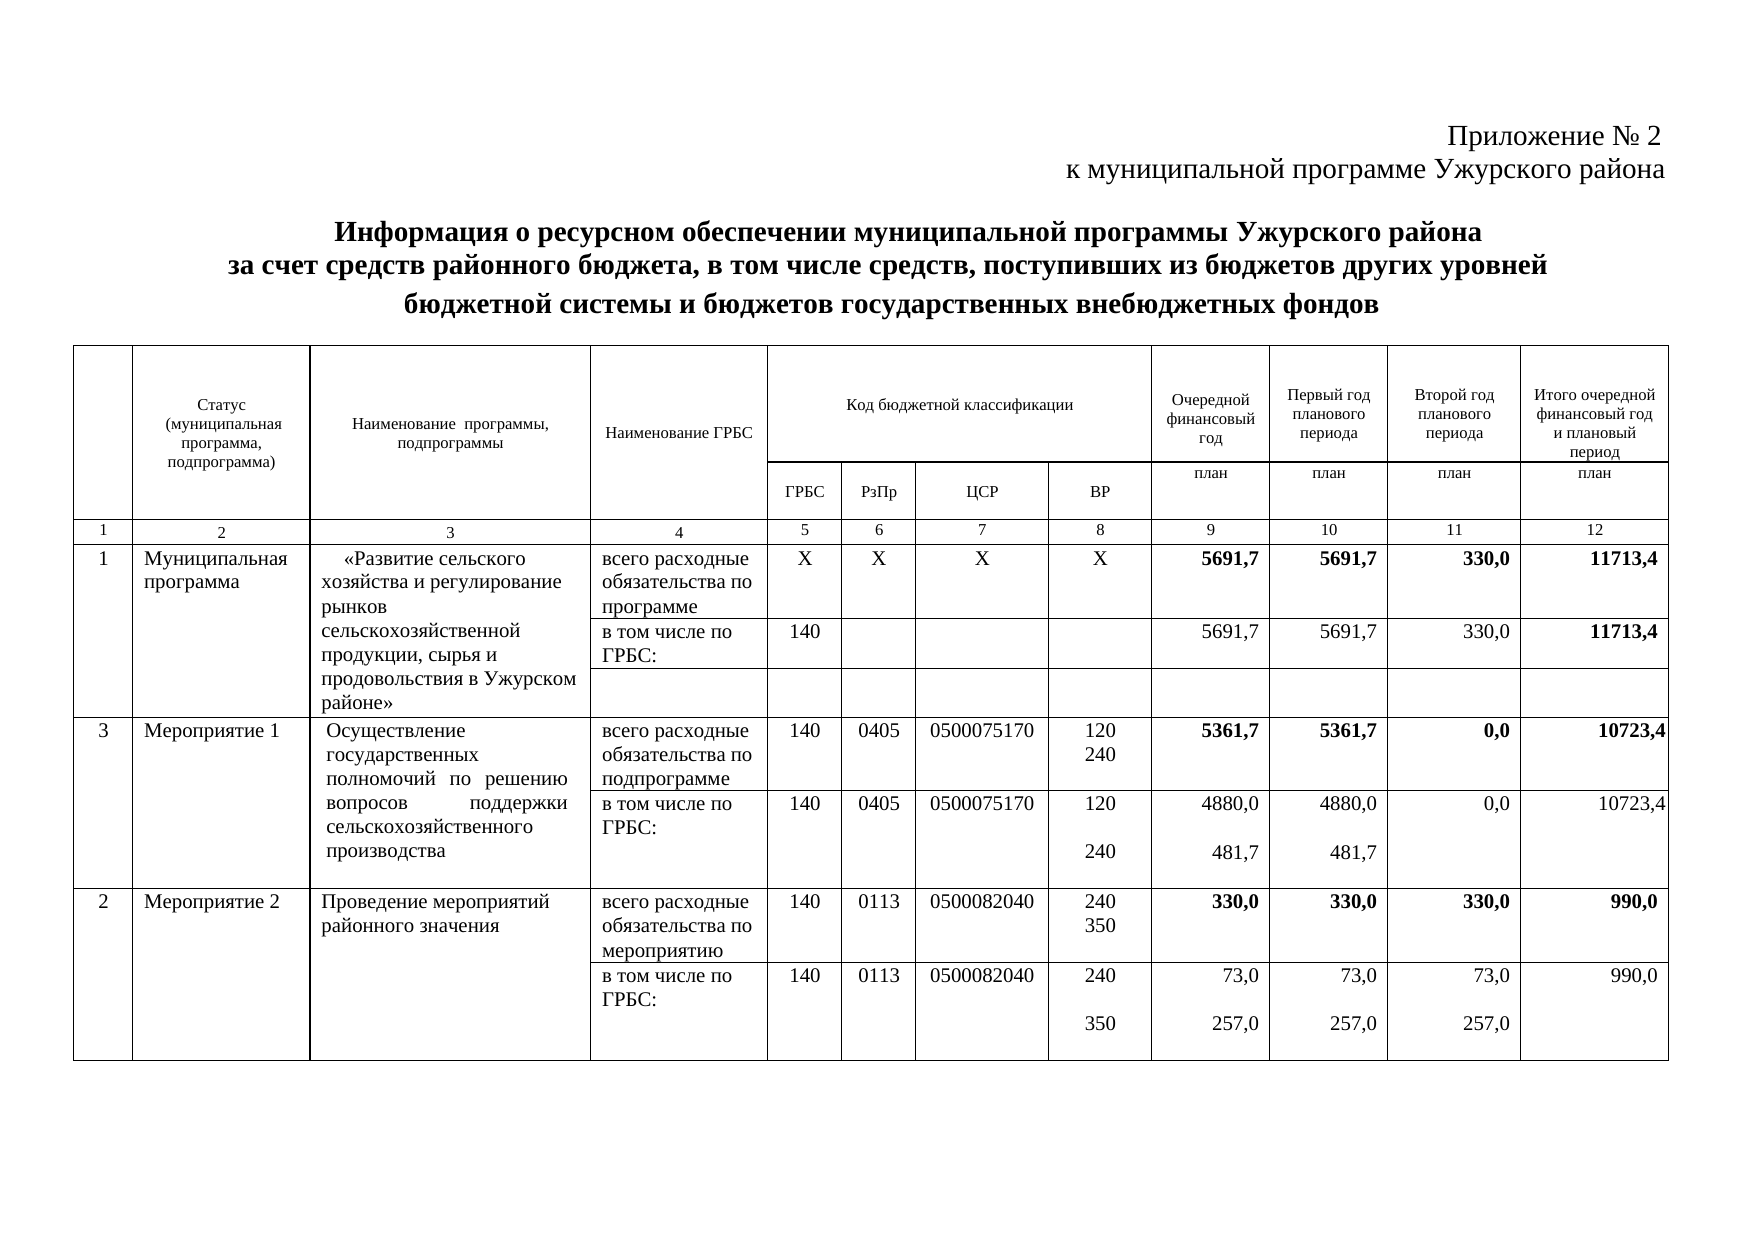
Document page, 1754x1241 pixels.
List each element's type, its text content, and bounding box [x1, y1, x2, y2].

table_cell 4880,0 481,7 [1270, 791, 1387, 888]
table_cell 0500082040 [916, 963, 1048, 1060]
table_cell Мероприятие 1 [133, 718, 309, 888]
table_cell 0405 [842, 791, 915, 888]
table_cell 140 [768, 791, 841, 888]
table_cell в том числе по ГРБС: [591, 791, 767, 888]
table_cell 5691,7 [1270, 545, 1387, 618]
table_cell [1388, 669, 1520, 717]
table_cell 990,0 [1521, 889, 1668, 962]
table_cell 990,0 [1521, 963, 1668, 1060]
table_cell 330,0 [1152, 889, 1269, 962]
table_cell [1049, 669, 1151, 717]
table_cell план [1388, 463, 1520, 519]
table_cell [1049, 619, 1151, 667]
table_cell 140 [768, 889, 841, 962]
table_cell 5691,7 [1270, 619, 1387, 667]
table_cell 6 [842, 520, 915, 544]
table_header Первый год планового периода [1270, 346, 1387, 461]
table_cell 5691,7 [1152, 619, 1269, 667]
table_cell 0500075170 [916, 718, 1048, 790]
table_cell [1521, 669, 1668, 717]
table_cell Х [1049, 545, 1151, 618]
table_cell ГРБС [768, 463, 841, 519]
table_cell всего расходные обязательства по программе [591, 545, 767, 618]
table_cell 1 [74, 545, 132, 717]
table_cell план [1270, 463, 1387, 519]
table_cell Проведение мероприятий районного значения [311, 889, 590, 1060]
table_cell 0500082040 [916, 889, 1048, 962]
table_header Итого очередной финансовый год и плановый период [1521, 346, 1668, 461]
table_cell всего расходные обязательства по подпрограмме [591, 718, 767, 790]
text Информация о ресурсном обеспечении муниципальной программы Ужурского района [118, 214, 1698, 247]
table_cell 4 [591, 520, 767, 544]
table_cell 11713,4 [1521, 619, 1668, 667]
table_cell 240 350 [1049, 963, 1151, 1060]
table_cell Х [916, 545, 1048, 618]
table_header Наименование программы, подпрограммы [311, 346, 590, 519]
table_cell 0,0 [1388, 718, 1520, 790]
table_cell 330,0 [1388, 619, 1520, 667]
table_cell ЦСР [916, 463, 1048, 519]
table_cell 3 [311, 520, 590, 544]
text за счет средств районного бюджета, в том числе средств, поступивших из бюджетов других уровней бюджетной системы и бюджетов государственных внебюджетных фондов [118, 247, 1665, 319]
table_cell 3 [74, 718, 132, 888]
table_cell Х [842, 545, 915, 618]
table_cell Х [768, 545, 841, 618]
table_cell РзПр [842, 463, 915, 519]
table_header Статус (муниципальная программа, подпрограмма) [133, 346, 309, 519]
table_cell 11 [1388, 520, 1520, 544]
table_cell [916, 669, 1048, 717]
table_header Наименование ГРБС [591, 346, 767, 519]
table_cell 73,0 257,0 [1152, 963, 1269, 1060]
table_cell 0405 [842, 718, 915, 790]
table_cell 7 [916, 520, 1048, 544]
table_cell 10 [1270, 520, 1387, 544]
table_cell в том числе по ГРБС: [591, 963, 767, 1060]
table_cell 12 [1521, 520, 1668, 544]
table_cell 330,0 [1388, 889, 1520, 962]
table_cell Осуществление государственных полномочий по решению вопросов поддержки сельскохозяйственного производства [311, 718, 590, 888]
table_cell 120 240 [1049, 718, 1151, 790]
table_cell 330,0 [1270, 889, 1387, 962]
table_cell Мероприятие 2 [133, 889, 309, 1060]
table_cell 240 350 [1049, 889, 1151, 962]
table_cell ВР [1049, 463, 1151, 519]
table_cell 73,0 257,0 [1270, 963, 1387, 1060]
table_cell Муниципальная программа [133, 545, 309, 717]
table_cell 9 [1152, 520, 1269, 544]
text Приложение № 2 [81, 118, 1665, 152]
table_cell 5361,7 [1152, 718, 1269, 790]
table_cell 5 [768, 520, 841, 544]
table_cell 2 [133, 520, 309, 544]
table_header Очередной финансовый год [1152, 346, 1269, 461]
table_cell [842, 619, 915, 667]
table_cell в том числе по ГРБС: [591, 619, 767, 667]
table_cell [591, 669, 767, 717]
table_cell 8 [1049, 520, 1151, 544]
table_cell 2 [74, 889, 132, 1060]
table_cell 4880,0 481,7 [1152, 791, 1269, 888]
text к муниципальной программе Ужурского района [118, 152, 1665, 185]
table_cell план [1521, 463, 1668, 519]
table_cell 140 [768, 619, 841, 667]
table_cell [916, 619, 1048, 667]
table_cell план [1152, 463, 1269, 519]
table_cell 140 [768, 718, 841, 790]
table_cell 140 [768, 963, 841, 1060]
table_cell 120 240 [1049, 791, 1151, 888]
table_cell 0113 [842, 889, 915, 962]
table_cell 10723,4 [1521, 718, 1668, 790]
table_cell [768, 669, 841, 717]
table_cell [842, 669, 915, 717]
table_cell 1 [74, 520, 132, 544]
table_cell 5361,7 [1270, 718, 1387, 790]
table_cell 0113 [842, 963, 915, 1060]
table_cell [1152, 669, 1269, 717]
table_cell 73,0 257,0 [1388, 963, 1520, 1060]
table_cell 5691,7 [1152, 545, 1269, 618]
table_cell всего расходные обязательства по мероприятию [591, 889, 767, 962]
table_cell «Развитие сельского хозяйства и регулирование рынков сельскохозяйственной продукции, сырья и продовольствия в Ужурском районе» [311, 545, 590, 717]
table_cell 10723,4 [1521, 791, 1668, 888]
table_cell 0,0 [1388, 791, 1520, 888]
table_header Второй год планового периода [1388, 346, 1520, 461]
table_cell [1270, 669, 1387, 717]
table_header [74, 346, 132, 519]
table_cell 11713,4 [1521, 545, 1668, 618]
table_cell 330,0 [1388, 545, 1520, 618]
table_header Код бюджетной классификации [768, 346, 1151, 461]
table_cell 0500075170 [916, 791, 1048, 888]
